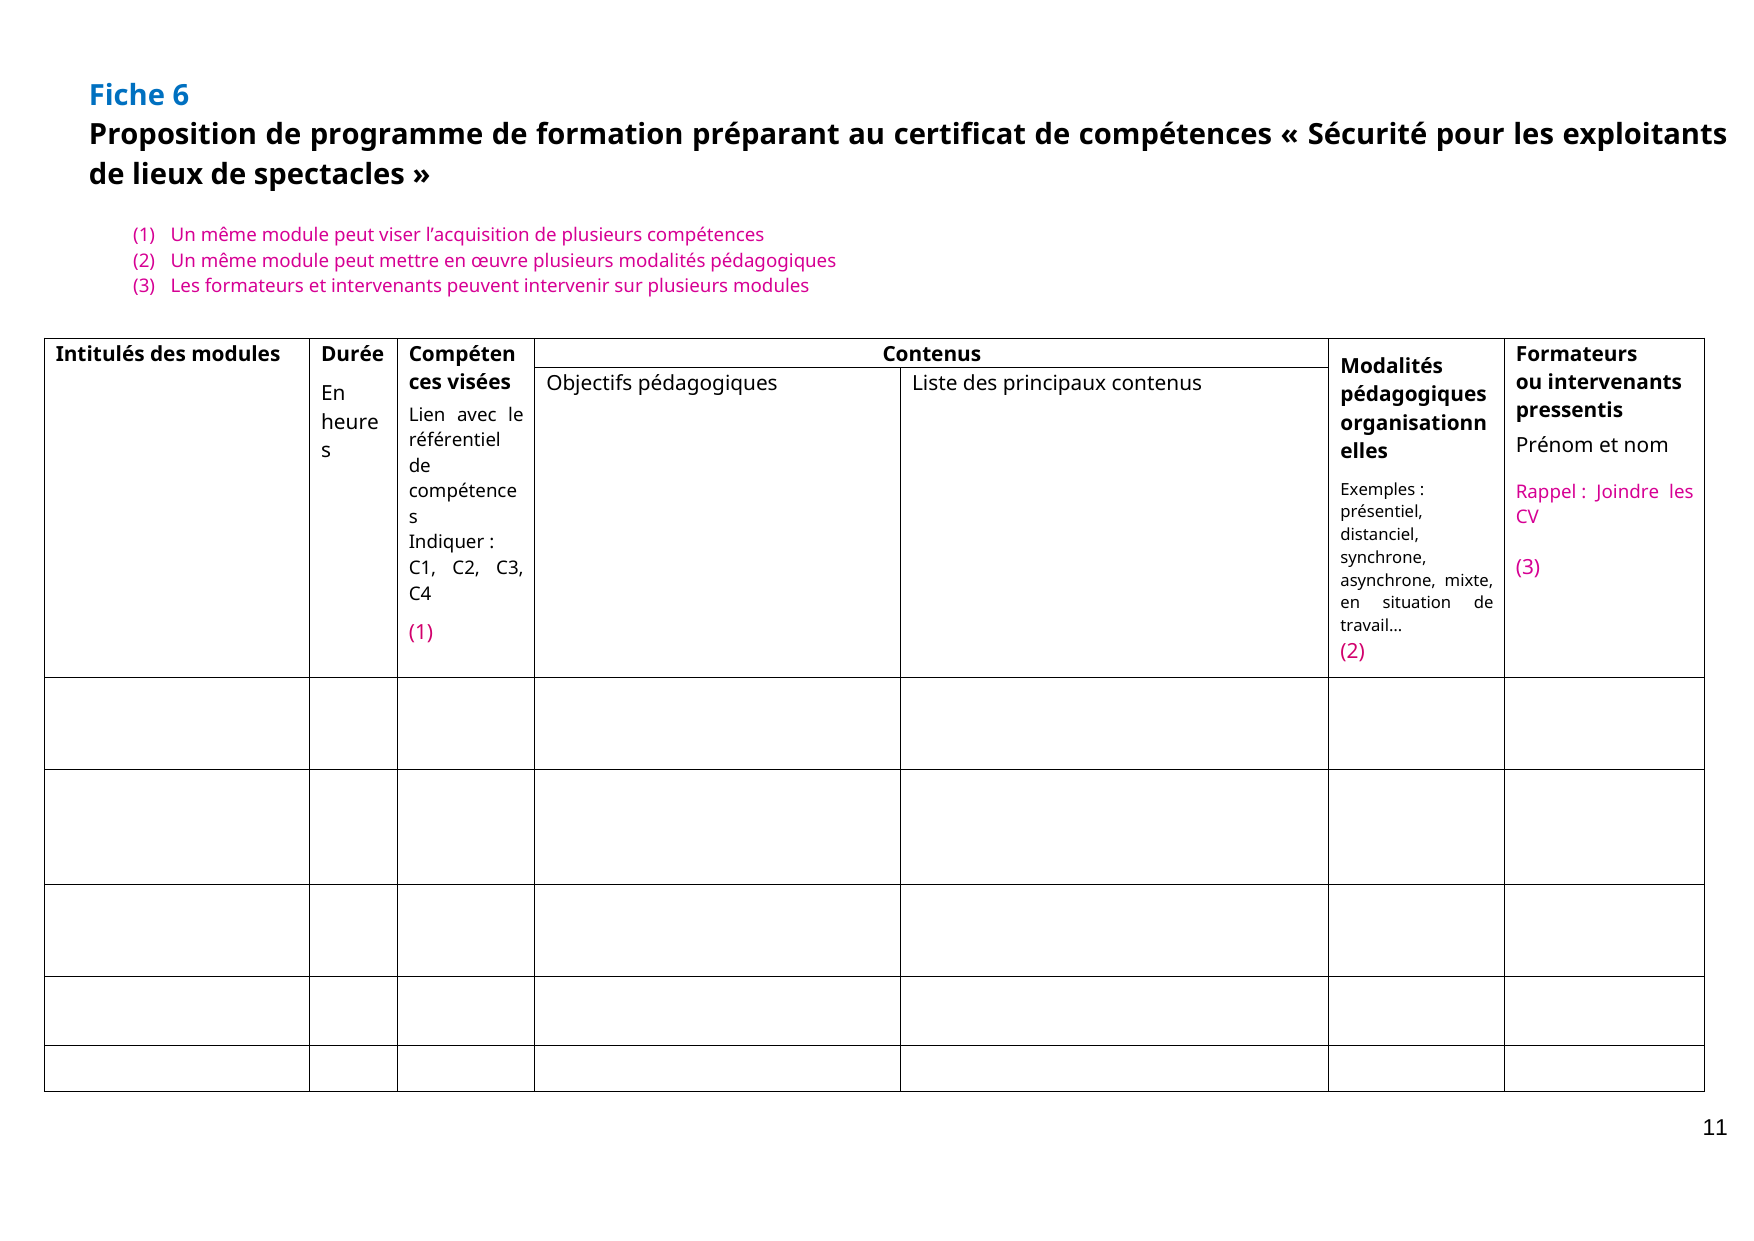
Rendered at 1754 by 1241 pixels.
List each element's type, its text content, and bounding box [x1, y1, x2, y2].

table_header Contenus [535, 339, 1328, 367]
table_cell [398, 1046, 534, 1091]
table_cell [901, 678, 1328, 769]
table_cell [45, 770, 309, 884]
table_cell [310, 678, 397, 769]
table_cell [310, 977, 397, 1045]
table_cell [398, 770, 534, 884]
table_cell [1505, 770, 1704, 884]
table_cell [45, 977, 309, 1045]
table_cell [1505, 678, 1704, 769]
table_header Compétences visées Lien avec le référentiel de compétences Indiquer : C1, C2, C3, C4 (1) [398, 339, 534, 677]
text Proposition de programme de formation préparant au certificat de compétences « Sécurité pour les exploitants de lieux de spectacles » [89, 113, 1728, 193]
table_cell [1329, 885, 1504, 976]
table_cell [45, 678, 309, 769]
table_cell [1505, 977, 1704, 1045]
table_cell [310, 1046, 397, 1091]
table_cell [1329, 678, 1504, 769]
table_cell Liste des principaux contenus [901, 368, 1328, 677]
table_cell [45, 1046, 309, 1091]
table_cell [535, 770, 900, 884]
table_cell [901, 770, 1328, 884]
list Les formateurs et intervenants peuvent intervenir sur plusieurs modules [133, 272, 1728, 298]
table_cell [901, 977, 1328, 1045]
table_cell [901, 885, 1328, 976]
table_cell [535, 977, 900, 1045]
list Un même module peut viser l’acquisition de plusieurs compétences [133, 221, 1728, 247]
table_header Modalités pédagogiques organisationnelles Exemples : présentiel, distanciel, synchrone, asynchrone, mixte, en situation de travail… (2) [1329, 339, 1504, 677]
table_cell [1329, 977, 1504, 1045]
table_cell [45, 885, 309, 976]
table_header Formateurs ou intervenants pressentis Prénom et nom Rappel : Joindre les CV (3) [1505, 339, 1704, 677]
table_header Durée En heures [310, 339, 397, 677]
table_cell [398, 885, 534, 976]
table_cell [1329, 770, 1504, 884]
table_cell [1505, 1046, 1704, 1091]
table_cell [535, 1046, 900, 1091]
table_cell [901, 1046, 1328, 1091]
table_cell [1329, 1046, 1504, 1091]
table_cell [1505, 885, 1704, 976]
table_cell [398, 977, 534, 1045]
list Un même module peut mettre en œuvre plusieurs modalités pédagogiques [133, 247, 1728, 272]
table_header Intitulés des modules [45, 339, 309, 677]
table_cell [310, 770, 397, 884]
table_cell [398, 678, 534, 769]
table_cell [310, 885, 397, 976]
text Fiche 6 [89, 74, 1728, 113]
table_cell [535, 678, 900, 769]
table_cell [535, 885, 900, 976]
table_cell Objectifs pédagogiques [535, 368, 900, 677]
